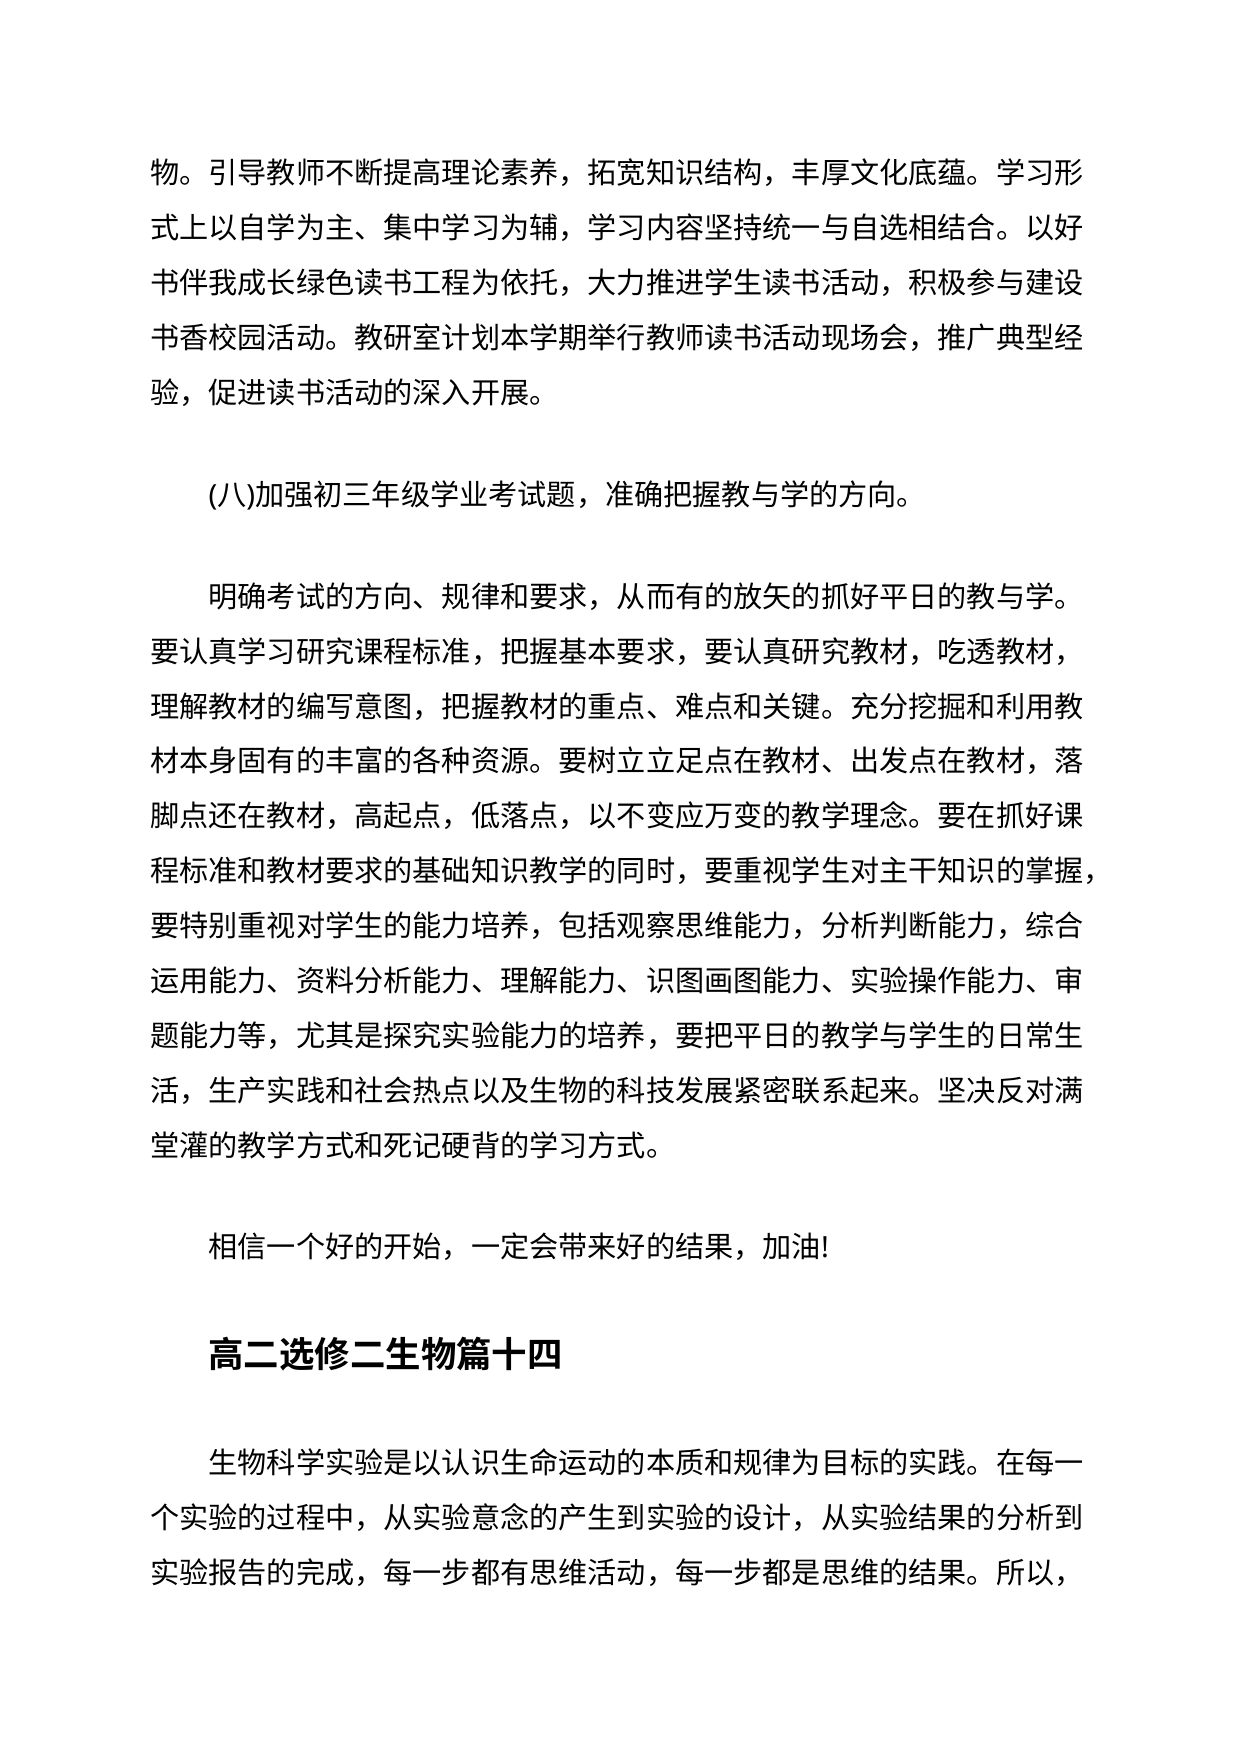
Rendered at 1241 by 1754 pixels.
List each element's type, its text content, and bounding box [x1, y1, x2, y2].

text (八)加强初三年级学业考试题，准确把握教与学的方向。 [150, 471, 1090, 514]
text 相信一个好的开始，一定会带来好的结果，加油! [150, 1224, 1090, 1266]
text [150, 1439, 1090, 1592]
text 明确考试的方向、规律和要求，从而有的放矢的抓好平日的教与学。要认真学习研究课程标准，把握基本要求，要认真研究教材，吃透教材，理解教材的编写意图，把握教材的重点、难点和关键。充分挖掘和利用教材本身固有的丰富的各种资源。要树立立足点在教材、出发点在教材，落脚点还在教材，高起点，低落点，以不变应万变的教学理念。要在抓好课程标准和教材要求的基础知识教学的同时，要重视学生对主干知识的掌握，要特别重视对学生的能力培养，包括观察思维能力，分析判断能力，综合运用能力、资料分析能力、理解能力、识图画图能力、实验操作能力、审题能力等，尤其是探究实验能力的培养，要把平日的教学与学生的日常生活，生产实践和社会热点以及生物的科技发展紧密联系起来。坚决反对满堂灌的教学方式和死记硬背的学习方式。 [150, 573, 1090, 1164]
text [150, 150, 1090, 412]
text 高二选修二生物篇十四 [150, 1326, 1090, 1377]
